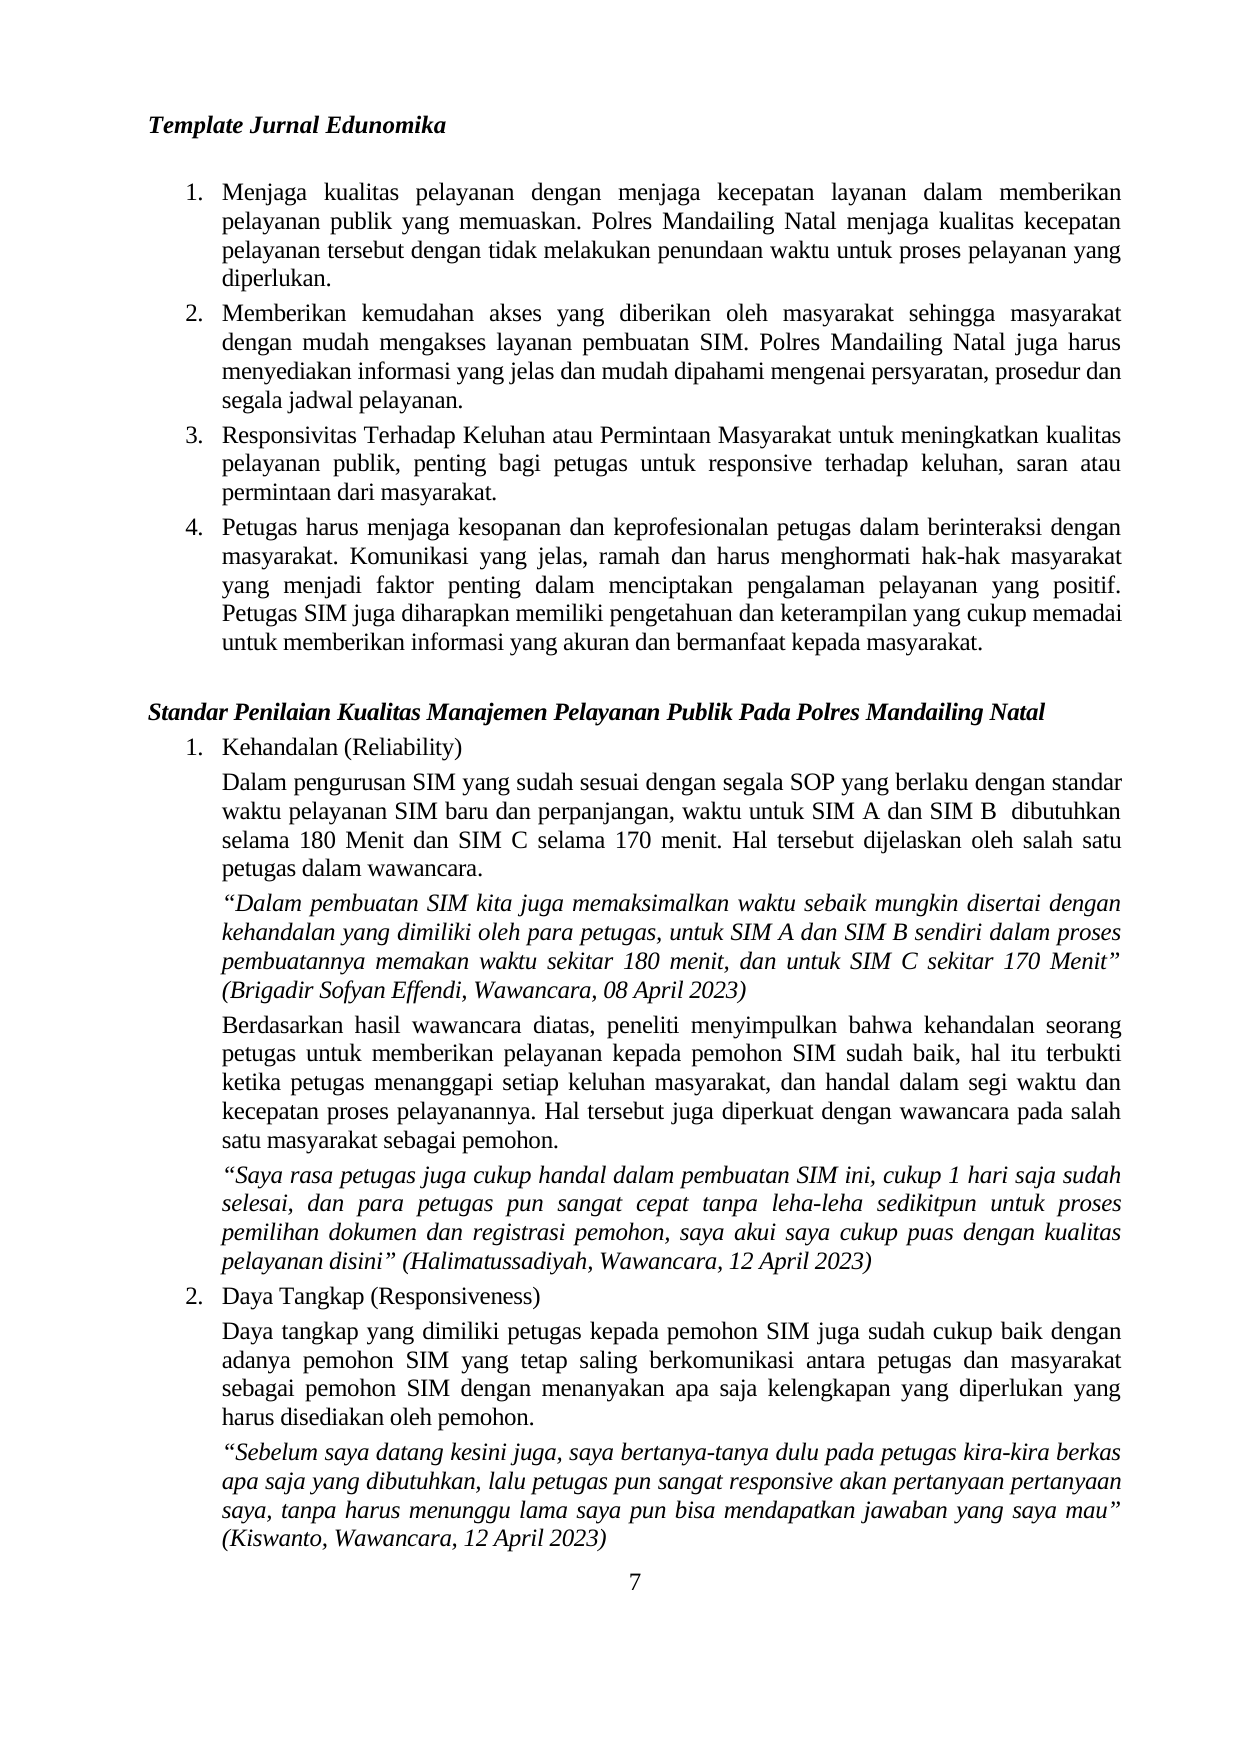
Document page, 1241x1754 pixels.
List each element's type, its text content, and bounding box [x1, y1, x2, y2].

subtitle Standar Penilaian Kualitas Manajemen Pelayanan Publik Pada Polres Mandailing Natal [148, 697, 1122, 726]
subtitle Berdasarkan hasil wawancara diatas, peneliti menyimpulkan bahwa kehandalan seorang petugas untuk memberikan pelayanan kepada pemohon SIM sudah baik, hal itu terbukti ketika petugas menanggapi setiap keluhan masyarakat, dan handal dalam segi waktu dan kecepatan proses pelayanannya. Hal tersebut juga diperkuat dengan wawancara pada salah satu masyarakat sebagai pemohon. [222, 1010, 1122, 1153]
subtitle Responsivitas Terhadap Keluhan atau Permintaan Masyarakat untuk meningkatkan kualitas pelayanan publik, penting bagi petugas untuk responsive terhadap keluhan, saran atau permintaan dari masyarakat. [185, 420, 1122, 506]
subtitle Menjaga kualitas pelayanan dengan menjaga kecepatan layanan dalam memberikan pelayanan publik yang memuaskan. Polres Mandailing Natal menjaga kualitas kecepatan pelayanan tersebut dengan tidak melakukan penundaan waktu untuk proses pelayanan yang diperlukan. [185, 177, 1122, 292]
subtitle Petugas harus menjaga kesopanan dan keprofesionalan petugas dalam berinteraksi dengan masyarakat. Komunikasi yang jelas, ramah dan harus menghormati hak-hak masyarakat yang menjadi faktor penting dalam menciptakan pengalaman pelayanan yang positif. Petugas SIM juga diharapkan memiliki pengetahuan dan keterampilan yang cukup memadai untuk memberikan informasi yang akuran dan bermanfaat kepada masyarakat. [185, 512, 1122, 656]
subtitle “Saya rasa petugas juga cukup handal dalam pembuatan SIM ini, cukup 1 hari saja sudah selesai, dan para petugas pun sangat cepat tanpa leha-leha sedikitpun untuk proses pemilihan dokumen dan registrasi pemohon, saya akui saya cukup puas dengan kualitas pelayanan disini” (Halimatussadiyah, Wawancara, 12 April 2023) [222, 1160, 1122, 1275]
subtitle “Dalam pembuatan SIM kita juga memaksimalkan waktu sebaik mungkin disertai dengan kehandalan yang dimiliki oleh para petugas, untuk SIM A dan SIM B sendiri dalam proses pembuatannya memakan waktu sekitar 180 menit, dan untuk SIM C sekitar 170 Menit” (Brigadir Sofyan Effendi, Wawancara, 08 April 2023) [222, 888, 1122, 1003]
subtitle Daya tangkap yang dimiliki petugas kepada pemohon SIM juga sudah cukup baik dengan adanya pemohon SIM yang tetap saling berkomunikasi antara petugas dan masyarakat sebagai pemohon SIM dengan menanyakan apa saja kelengkapan yang diperlukan yang harus disediakan oleh pemohon. [222, 1316, 1122, 1431]
subtitle Daya Tangkap (Responsiveness) [185, 1281, 1122, 1310]
subtitle Kehandalan (Reliability) [185, 732, 1122, 761]
subtitle Dalam pengurusan SIM yang sudah sesuai dengan segala SOP yang berlaku dengan standar waktu pelayanan SIM baru dan perpanjangan, waktu untuk SIM A dan SIM B dibutuhkan selama 180 Menit dan SIM C selama 170 menit. Hal tersebut dijelaskan oleh salah satu petugas dalam wawancara. [222, 767, 1122, 882]
subtitle “Sebelum saya datang kesini juga, saya bertanya-tanya dulu pada petugas kira-kira berkas apa saja yang dibutuhkan, lalu petugas pun sangat responsive akan pertanyaan pertanyaan saya, tanpa harus menunggu lama saya pun bisa mendapatkan jawaban yang saya mau” (Kiswanto, Wawancara, 12 April 2023) [222, 1437, 1122, 1552]
subtitle Memberikan kemudahan akses yang diberikan oleh masyarakat sehingga masyarakat dengan mudah mengakses layanan pembuatan SIM. Polres Mandailing Natal juga harus menyediakan informasi yang jelas dan mudah dipahami mengenai persyaratan, prosedur dan segala jadwal pelayanan. [185, 298, 1122, 413]
